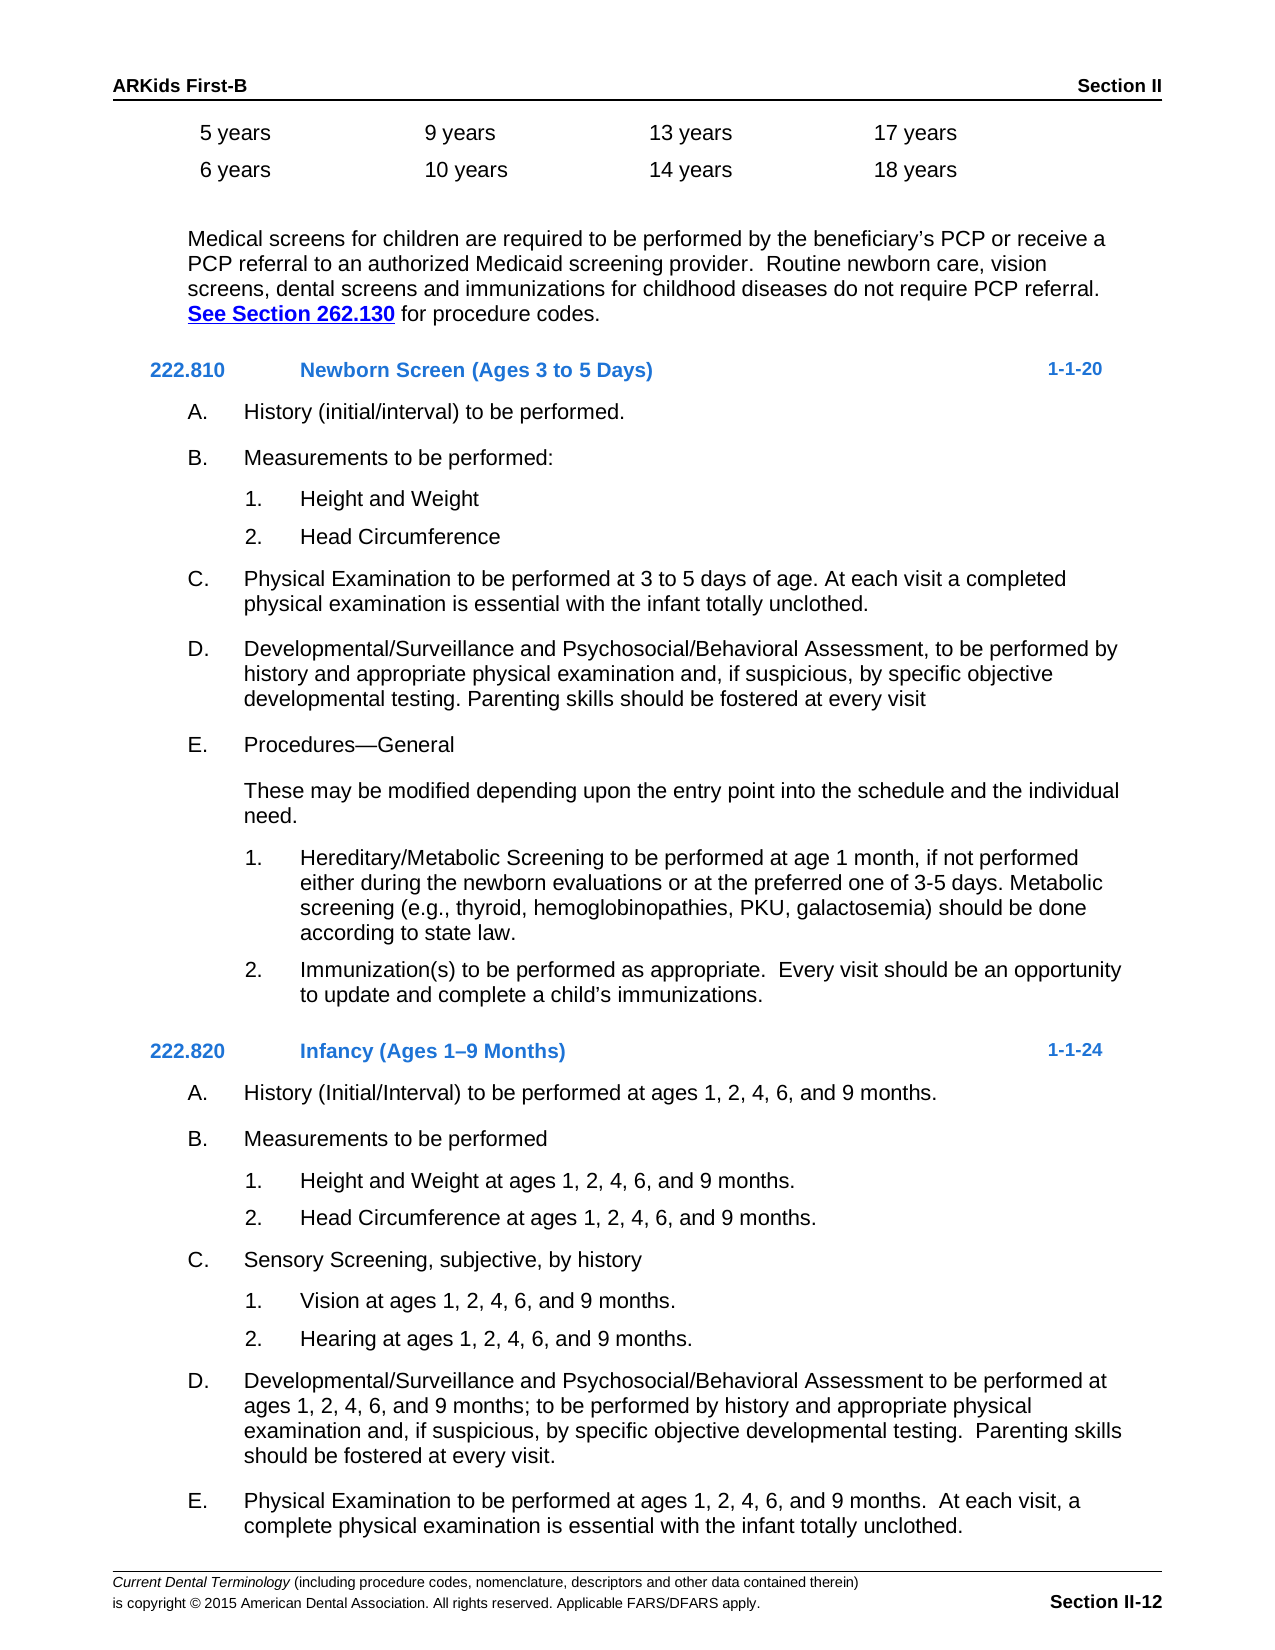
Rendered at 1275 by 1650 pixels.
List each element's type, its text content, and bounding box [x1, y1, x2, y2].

table_cell 10 years [413, 151, 638, 188]
text 1. Height and Weight [244, 486, 1125, 511]
text C. Physical Examination to be performed at 3 to 5 days of age. At each visit a completed physical examination is essential with the infant totally unclothed. [187, 565, 1125, 615]
table_cell 18 years [863, 151, 1087, 188]
text D. Developmental/Surveillance and Psychosocial/Behavioral Assessment, to be performed by history and appropriate physical examination and, if suspicious, by specific objective developmental testing. Parenting skills should be fostered at every visit [187, 636, 1125, 711]
text 2. Hearing at ages 1, 2, 4, 6, and 9 months. [244, 1326, 1125, 1351]
text C. Sensory Screening, subjective, by history [187, 1247, 1125, 1272]
text A. History (Initial/Interval) to be performed at ages 1, 2, 4, 6, and 9 months. [187, 1080, 1125, 1105]
text Medical screens for children are required to be performed by the beneficiary’s PCP or receive a PCP referral to an authorized Medicaid screening provider. Routine newborn care, vision screens, dental screens and immunizations for childhood diseases do not require PCP referral. See Section 262.130 for procedure codes. [187, 226, 1125, 326]
table_header 222.820 Infancy (Ages 1–9 Months) [139, 1014, 984, 1069]
text These may be modified depending upon the entry point into the schedule and the individual need. [187, 778, 1125, 828]
table_cell 5 years [188, 113, 413, 151]
table_cell 9 years [413, 113, 638, 151]
table_cell 6 years [188, 151, 413, 188]
text A. History (initial/interval) to be performed. [187, 399, 1125, 424]
text B. Measurements to be performed: [187, 444, 1125, 469]
text 2. Immunization(s) to be performed as appropriate. Every visit should be an opportunity to update and complete a child’s immunizations. [244, 957, 1125, 1007]
table_header 1-1-20 [986, 333, 1113, 388]
text 1. Hereditary/Metabolic Screening to be performed at age 1 month, if not performed either during the newborn evaluations or at the preferred one of 3-5 days. Metabolic screening (e.g., thyroid, hemoglobinopathies, PKU, galactosemia) should be done according to state law. [244, 844, 1125, 944]
table_cell 13 years [638, 113, 862, 151]
table_cell 14 years [638, 151, 862, 188]
table_header 222.810 Newborn Screen (Ages 3 to 5 Days) [139, 333, 984, 388]
text 1. Height and Weight at ages 1, 2, 4, 6, and 9 months. [244, 1168, 1125, 1193]
text B. Measurements to be performed [187, 1126, 1125, 1151]
text E. Procedures—General [187, 732, 1125, 757]
text D. Developmental/Surveillance and Psychosocial/Behavioral Assessment to be performed at ages 1, 2, 4, 6, and 9 months; to be performed by history and appropriate physical examination and, if suspicious, by specific objective developmental testing. Parenting skills should be fostered at every visit. [187, 1368, 1125, 1468]
text 2. Head Circumference at ages 1, 2, 4, 6, and 9 months. [244, 1205, 1125, 1230]
table_cell 17 years [863, 113, 1087, 151]
text 1. Vision at ages 1, 2, 4, 6, and 9 months. [244, 1288, 1125, 1313]
text E. Physical Examination to be performed at ages 1, 2, 4, 6, and 9 months. At each visit, a complete physical examination is essential with the infant totally unclothed. [187, 1488, 1125, 1538]
text 2. Head Circumference [244, 524, 1125, 549]
table_header 1-1-24 [986, 1014, 1113, 1069]
